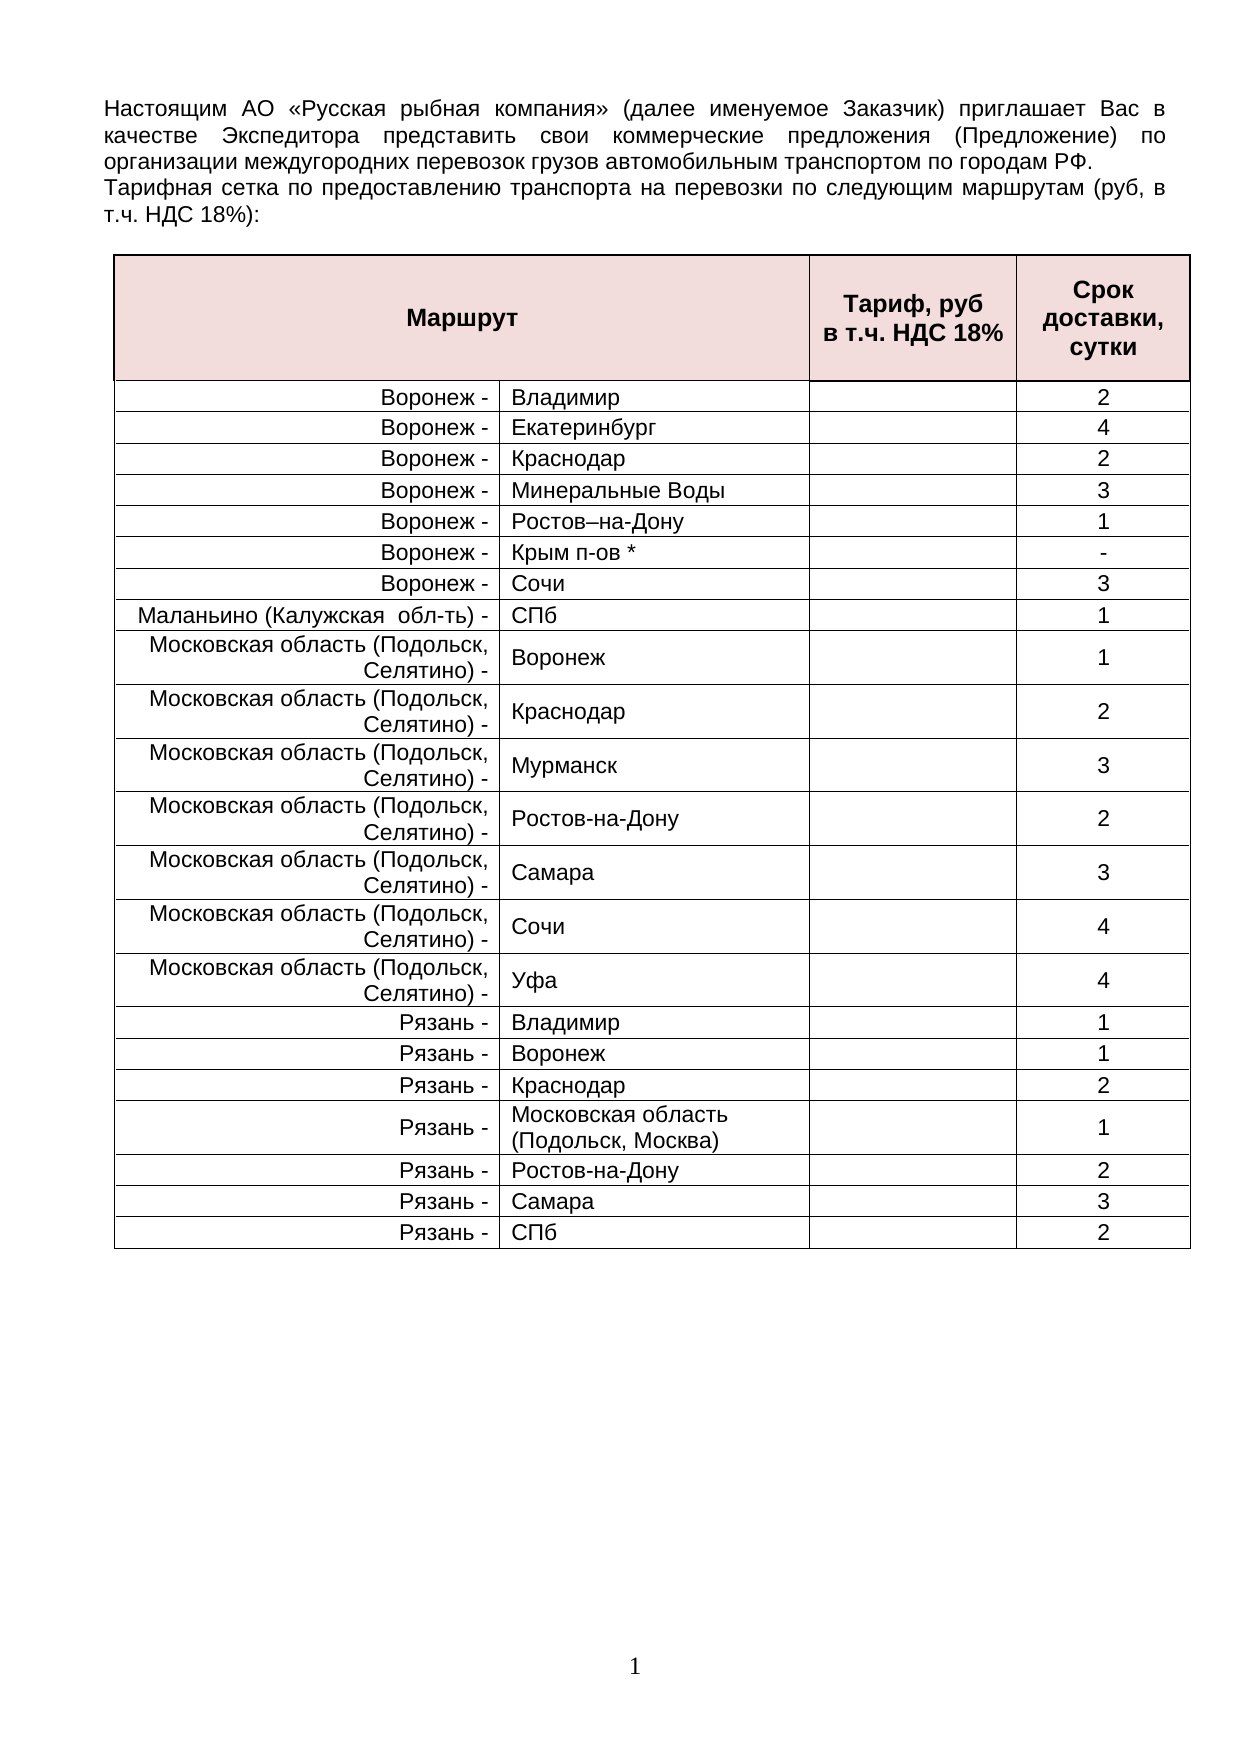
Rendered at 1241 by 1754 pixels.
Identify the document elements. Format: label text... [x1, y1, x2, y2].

table_cell Ростов–на-Дону [500, 506, 809, 536]
table_cell Краснодар [500, 1070, 809, 1100]
table_cell Рязань - [115, 1155, 499, 1185]
table_cell [810, 1101, 1016, 1154]
table_header Срок доставки, сутки [1017, 256, 1189, 380]
table_cell 4 [1017, 899, 1190, 952]
table_cell [810, 1070, 1016, 1100]
table_cell 2 [1017, 382, 1190, 411]
table_header Маршрут [115, 256, 809, 380]
table_cell 4 [1017, 411, 1190, 442]
table_cell 1 [1017, 1038, 1190, 1069]
table_cell [810, 412, 1016, 442]
table_cell Маланьино (Калужская обл-ть) - [115, 600, 499, 630]
table_cell Московская область (Подольск, Селятино) - [115, 846, 499, 899]
table_cell [810, 506, 1016, 536]
table_cell Московская область (Подольск, Селятино) - [115, 739, 499, 791]
table_cell Воронеж - [115, 412, 499, 442]
table_cell 2 [1017, 443, 1190, 474]
table_cell [810, 1155, 1016, 1185]
table_cell Рязань - [115, 1007, 499, 1037]
table_cell 4 [1017, 953, 1190, 1006]
table_cell 2 [1017, 684, 1190, 737]
text Тарифная сетка по предоставлению транспорта на перевозки по следующим маршрутам (руб, в т.ч. НДС 18%): [103, 174, 1167, 227]
table_cell [810, 1007, 1016, 1037]
table_cell [810, 569, 1016, 599]
table_cell Воронеж - [115, 537, 499, 567]
table_cell Воронеж - [115, 475, 499, 505]
table_cell Московская область (Подольск, Селятино) - [115, 792, 499, 845]
table_cell [810, 631, 1016, 684]
table_cell Ростов-на-Дону [500, 1155, 809, 1185]
table_cell Крым п-ов * [500, 537, 809, 567]
table_cell 3 [1017, 845, 1190, 899]
table_cell [810, 792, 1016, 845]
table_cell [810, 1217, 1016, 1247]
table_header Тариф, руб в т.ч. НДС 18% [810, 256, 1016, 380]
table_cell Московская область (Подольск, Селятино) - [115, 900, 499, 952]
table_cell Воронеж - [115, 569, 499, 599]
table_cell Московская область (Подольск, Селятино) - [115, 685, 499, 737]
table_cell Воронеж - [115, 444, 499, 474]
table_cell Мурманск [500, 739, 809, 791]
table_cell 2 [1017, 1216, 1190, 1247]
table_cell Ростов-на-Дону [500, 792, 809, 845]
table_cell Рязань - [115, 1070, 499, 1100]
table_cell [810, 444, 1016, 474]
table_cell Сочи [500, 569, 809, 599]
table_cell Рязань - [115, 1217, 499, 1247]
table_cell Воронеж [500, 1039, 809, 1069]
table_cell 1 [1017, 1006, 1190, 1037]
table_cell 2 [1017, 1154, 1190, 1185]
table_cell 1 [1017, 630, 1190, 684]
table_cell [810, 954, 1016, 1006]
table_cell Рязань - [115, 1039, 499, 1069]
table_cell 1 [1017, 599, 1190, 630]
table_cell Сочи [500, 900, 809, 952]
table_cell Краснодар [500, 444, 809, 474]
table_cell [810, 846, 1016, 899]
table_cell 3 [1017, 568, 1190, 599]
table_cell [810, 537, 1016, 567]
table_cell [810, 739, 1016, 791]
table_cell Рязань - [115, 1101, 499, 1154]
table_cell Московская область (Подольск, Селятино) - [115, 954, 499, 1006]
table_cell Воронеж - [115, 381, 499, 411]
table_cell Рязань - [115, 1186, 499, 1216]
table_cell 1 [1017, 505, 1190, 536]
table_cell 3 [1017, 738, 1190, 791]
table_cell [810, 600, 1016, 630]
table_cell Екатеринбург [500, 412, 809, 442]
table_cell [810, 382, 1016, 411]
table_cell СПб [500, 600, 809, 630]
table_cell 1 [1017, 1100, 1190, 1154]
table_cell СПб [500, 1217, 809, 1247]
table_cell Московская область (Подольск, Селятино) - [115, 631, 499, 684]
table_cell 3 [1017, 474, 1190, 505]
table_cell Воронеж [500, 631, 809, 684]
table_cell Уфа [500, 954, 809, 1006]
table_cell [810, 475, 1016, 505]
table_cell Минеральные Воды [500, 475, 809, 505]
table_cell - [1017, 536, 1190, 567]
table_cell Самара [500, 1186, 809, 1216]
text Настоящим АО «Русская рыбная компания» (далее именуемое Заказчик) приглашает Вас в качестве Экспедитора представить свои коммерческие предложения (Предложение) по организации междугородних перевозок грузов автомобильным транспортом по городам РФ. [103, 95, 1167, 174]
table_cell [810, 685, 1016, 737]
table_cell Московская область (Подольск, Москва) [500, 1101, 809, 1154]
table_cell Самара [500, 846, 809, 899]
table_cell Воронеж - [115, 506, 499, 536]
table_cell 2 [1017, 1069, 1190, 1100]
table_cell 2 [1017, 791, 1190, 845]
table_cell [810, 1039, 1016, 1069]
table_cell [810, 900, 1016, 952]
table_cell Краснодар [500, 685, 809, 737]
table_cell [810, 1186, 1016, 1216]
table_cell Владимир [500, 381, 809, 411]
table_cell Владимир [500, 1007, 809, 1037]
table_cell 3 [1017, 1185, 1190, 1216]
